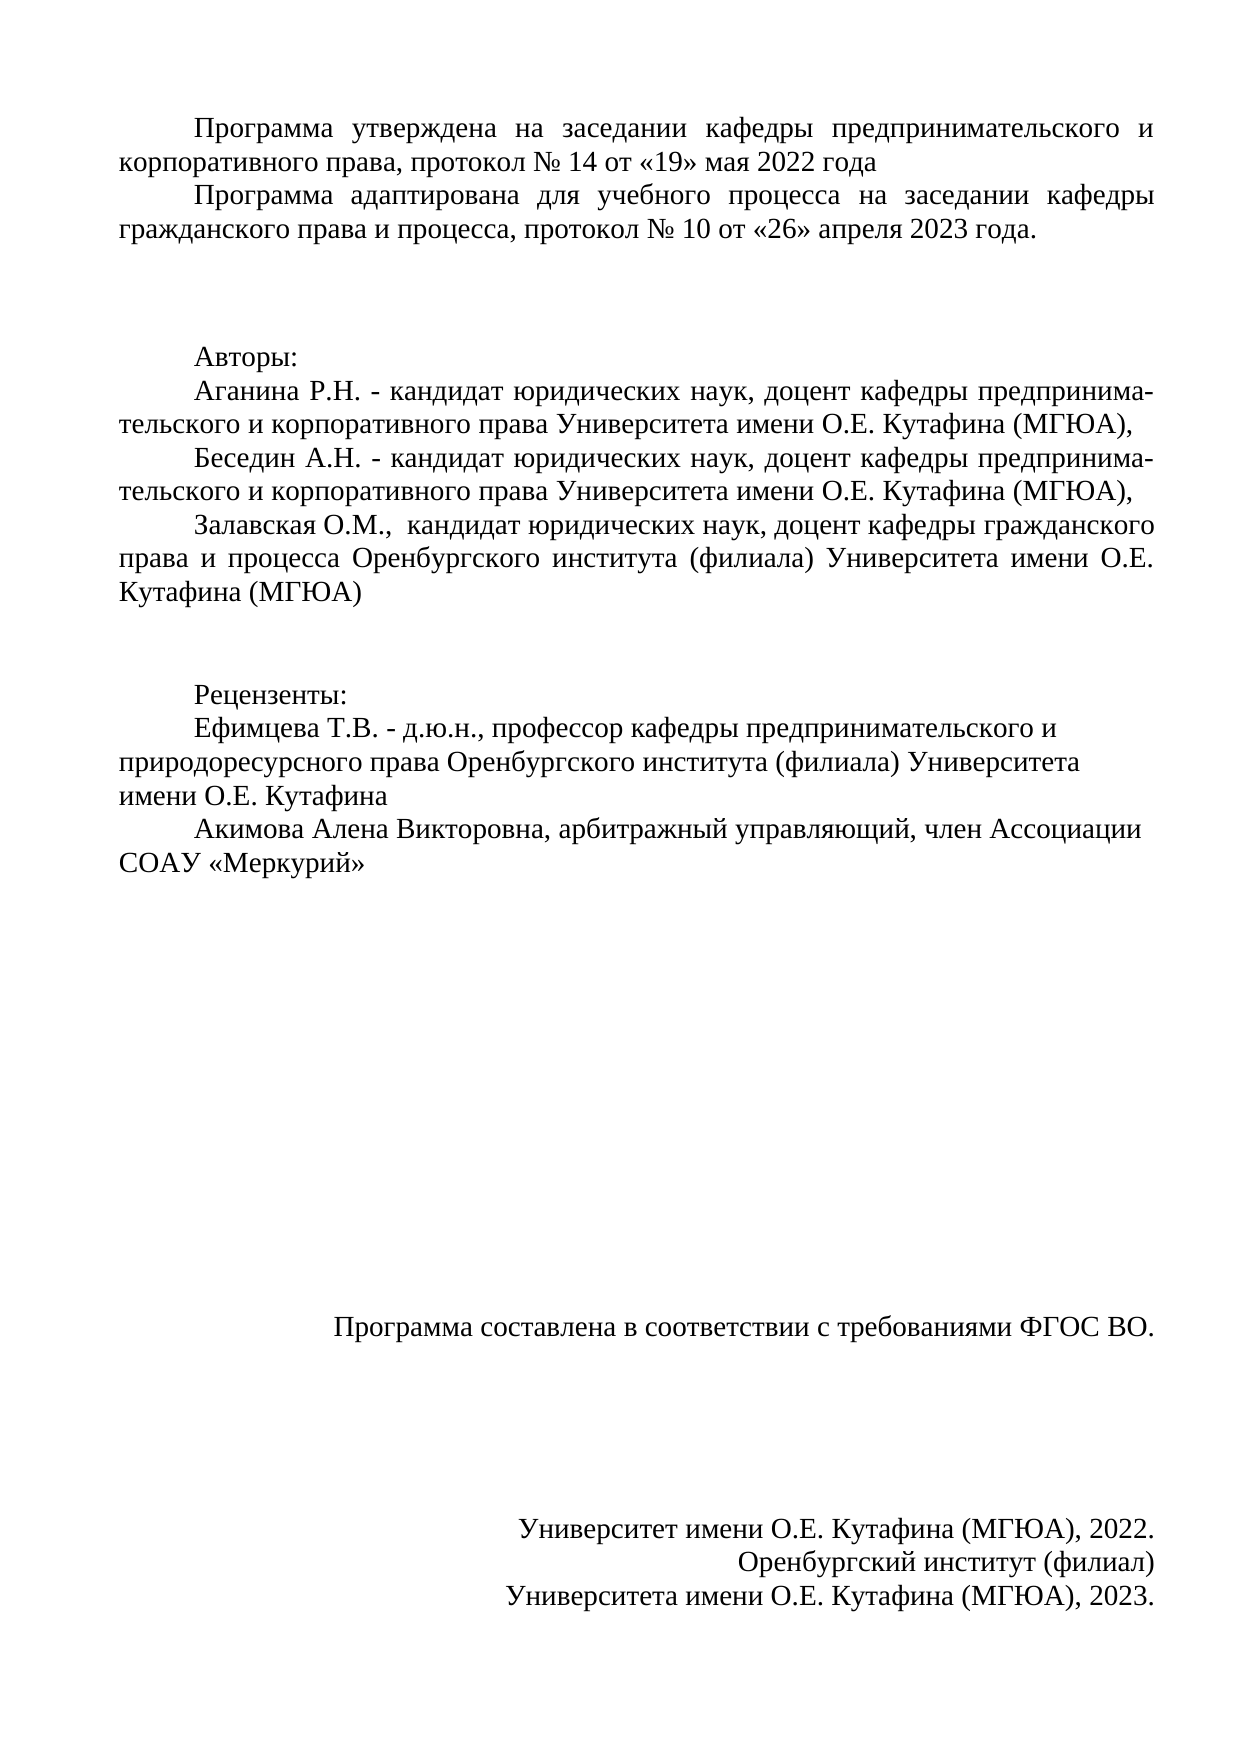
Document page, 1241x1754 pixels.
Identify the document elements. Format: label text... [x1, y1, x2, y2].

text Рецензенты: [119, 677, 1155, 711]
text Программа адаптирована для учебного процесса на заседании кафедры гражданского права и процесса, протокол № 10 от «26» апреля 2023 года. [119, 177, 1155, 244]
text Залавская О.М., кандидат юридических наук, доцент кафедры гражданского права и процесса Оренбургского института (филиала) Университета имени О.Е. Кутафина (МГЮА) [119, 507, 1155, 608]
text Авторы: [119, 339, 1155, 373]
text Беседин А.Н. - кандидат юридических наук, доцент кафедры предпринима- тельского и корпоративного права Университета имени О.Е. Кутафина (МГЮА), [119, 440, 1155, 507]
text Университета имени О.Е. Кутафина (МГЮА), 2023. [119, 1578, 1155, 1611]
text Университет имени О.Е. Кутафина (МГЮА), 2022. [419, 1511, 1155, 1544]
text Аганина Р.Н. - кандидат юридических наук, доцент кафедры предпринима- тельского и корпоративного права Университета имени О.Е. Кутафина (МГЮА), [119, 373, 1155, 440]
text Программа составлена в соответствии с требованиями ФГОС ВО. [119, 1309, 1155, 1343]
text Ефимцева Т.В. - д.ю.н., профессор кафедры предпринимательского и природоресурсного права Оренбургского института (филиала) Университета имени О.Е. Кутафина [119, 711, 1155, 811]
text Оренбургский институт (филиал) [494, 1544, 1155, 1578]
text Программа утверждена на заседании кафедры предпринимательского и корпоративного права, протокол № 14 от «19» мая 2022 года [119, 110, 1155, 177]
text Акимова Алена Викторовна, арбитражный управляющий, член Ассоциации СОАУ «Меркурий» [119, 811, 1155, 878]
